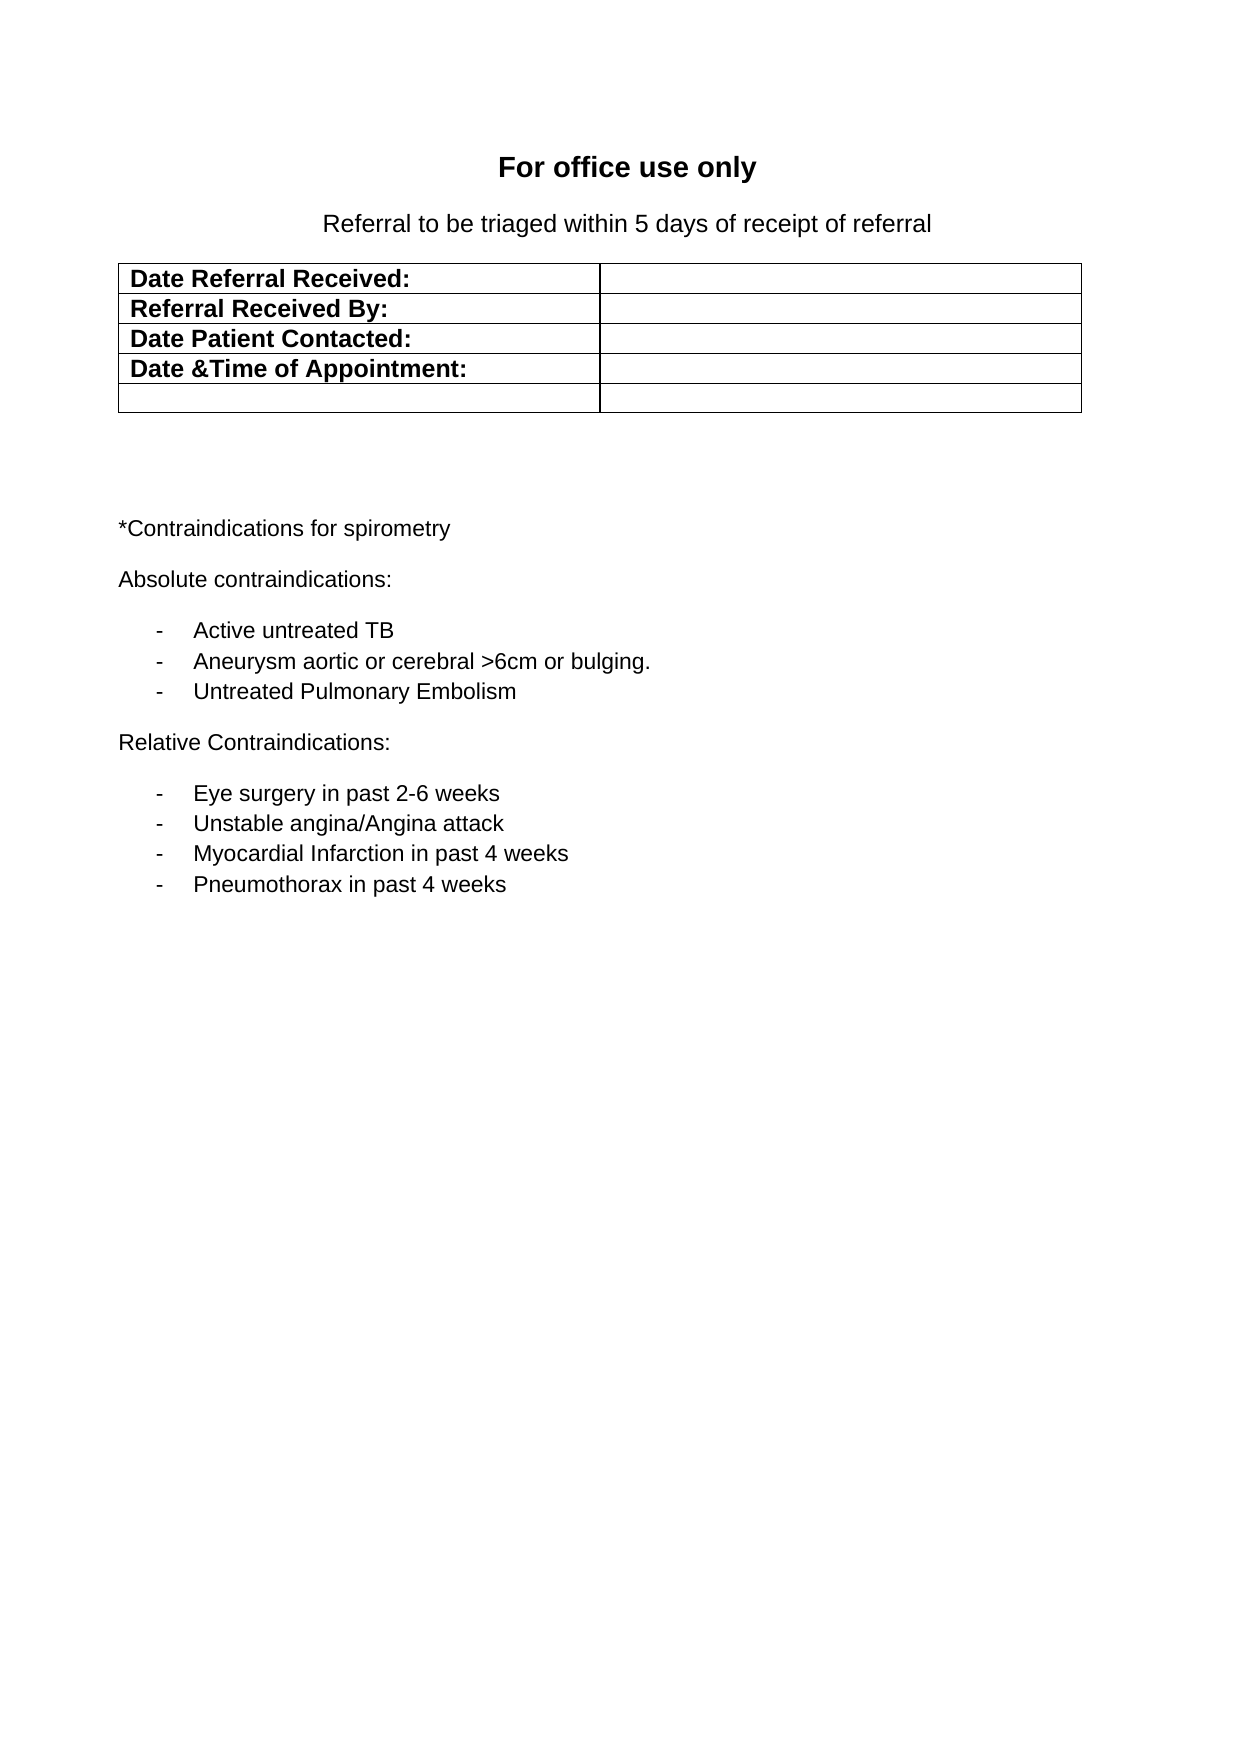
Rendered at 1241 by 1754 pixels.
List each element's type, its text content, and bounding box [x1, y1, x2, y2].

table_cell [601, 324, 1081, 353]
text For office use only [118, 150, 1137, 183]
table_cell Date Patient Contacted: [119, 324, 599, 353]
list Myocardial Infarction in past 4 weeks [156, 840, 1137, 867]
list Aneurysm aortic or cerebral >6cm or bulging. [156, 648, 1137, 674]
list Untreated Pulmonary Embolism [156, 678, 1137, 704]
table_cell [119, 384, 599, 412]
table_cell [601, 294, 1081, 323]
text Relative Contraindications: [118, 729, 1137, 755]
list Pneumothorax in past 4 weeks [156, 871, 1137, 897]
list Eye surgery in past 2-6 weeks [156, 780, 1137, 806]
list Active untreated TB [156, 617, 1137, 644]
table_header [601, 264, 1081, 293]
table_cell [601, 384, 1081, 412]
table_cell Referral Received By: [119, 294, 599, 323]
text *Contraindications for spirometry [118, 515, 1137, 542]
table_cell Date &Time of Appointment: [119, 354, 599, 382]
text Absolute contraindications: [118, 566, 1137, 593]
table_header Date Referral Received: [119, 264, 599, 293]
table_cell [601, 354, 1081, 382]
list Unstable angina/Angina attack [156, 810, 1137, 836]
text Referral to be triaged within 5 days of receipt of referral [118, 209, 1137, 238]
